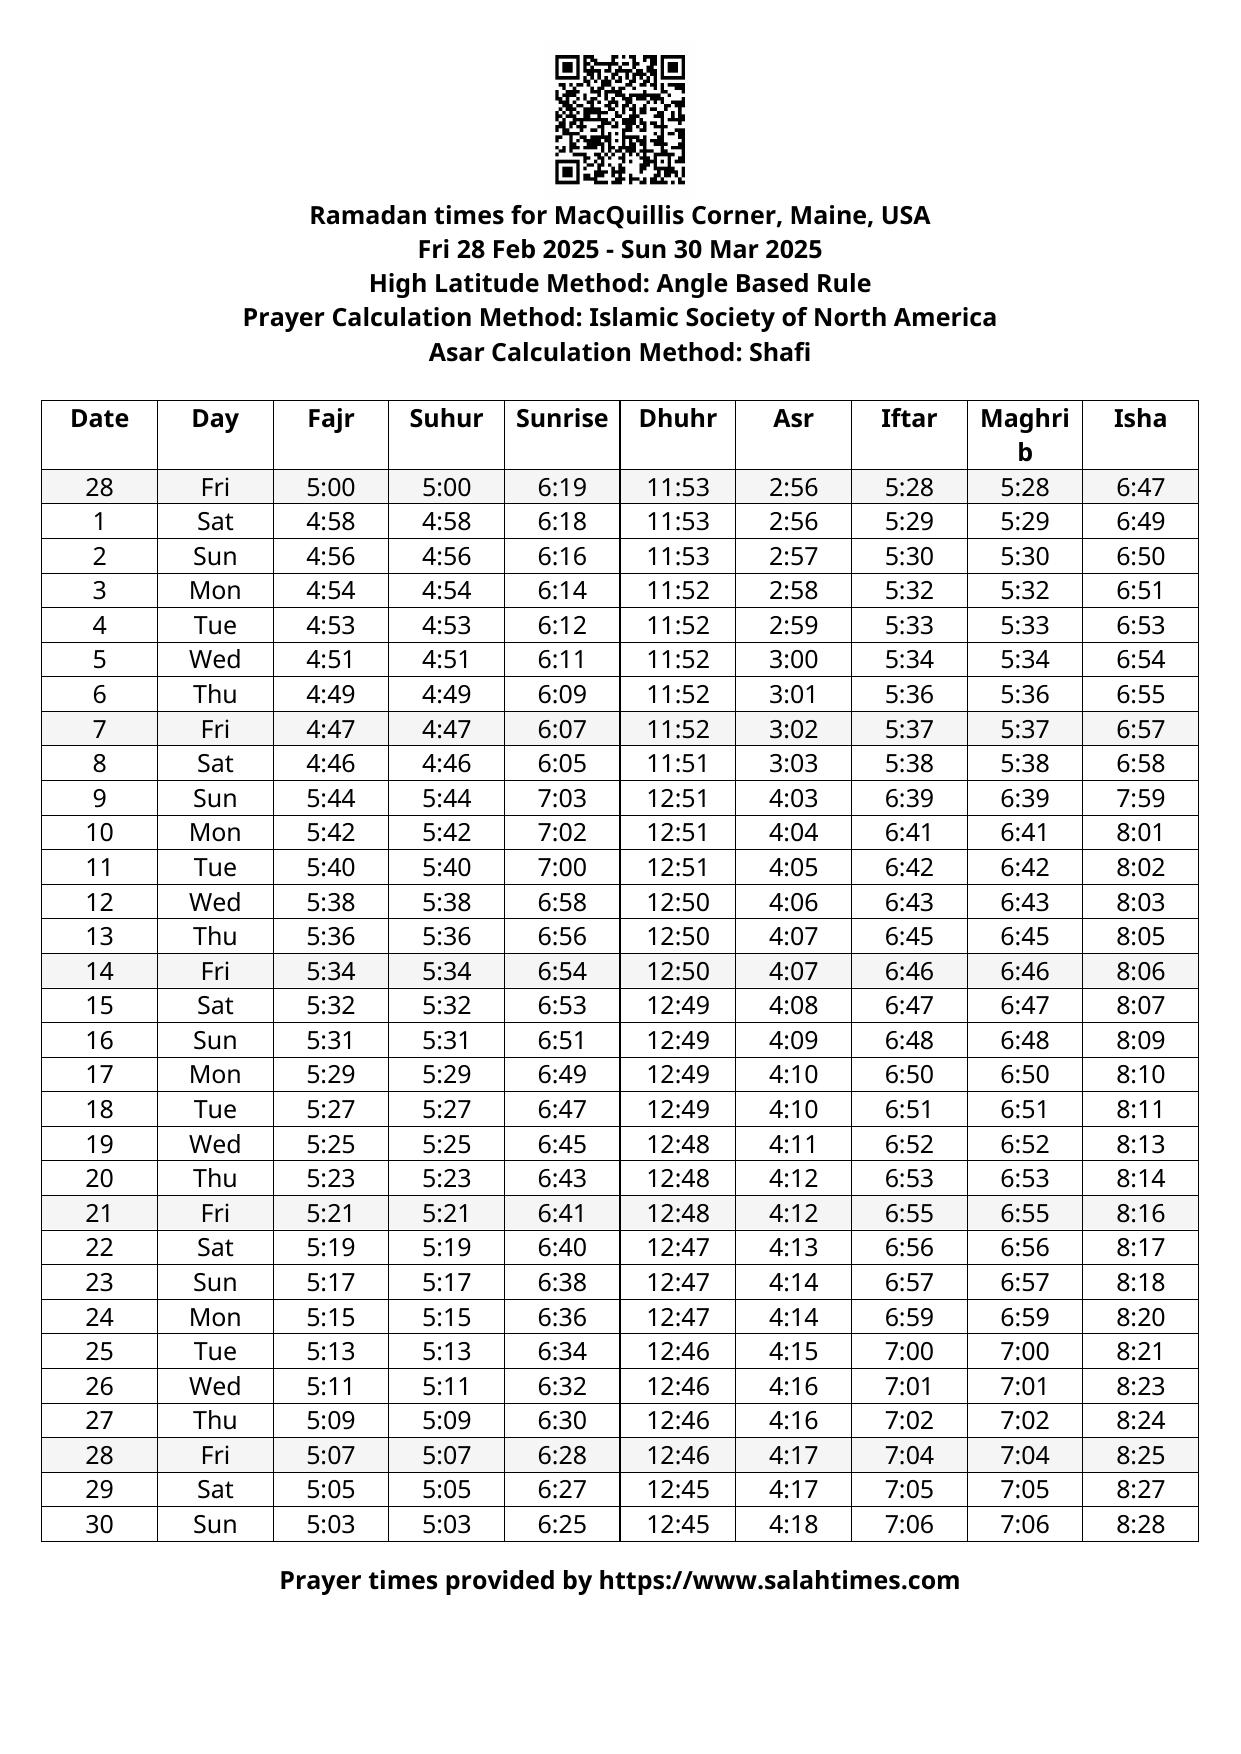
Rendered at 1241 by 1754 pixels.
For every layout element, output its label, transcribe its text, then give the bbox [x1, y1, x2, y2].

table_cell 4:10 [736, 1092, 851, 1126]
table_cell 6:54 [1083, 643, 1198, 676]
table_cell 4:14 [736, 1300, 851, 1333]
table_cell Tue [158, 1092, 273, 1126]
table_cell 8:01 [1083, 816, 1198, 849]
table_cell 4:03 [736, 781, 851, 814]
table_cell 6:56 [852, 1231, 967, 1264]
table_cell 26 [42, 1369, 157, 1402]
table_cell 8:05 [1083, 919, 1198, 953]
table_cell 5:23 [274, 1161, 388, 1195]
table_cell 4:08 [736, 989, 851, 1022]
table_cell Tue [158, 1334, 273, 1368]
table_cell 5:34 [968, 643, 1082, 676]
table_cell 8:14 [1083, 1161, 1198, 1195]
table_cell Fri [158, 470, 273, 503]
table_cell 7:03 [505, 781, 619, 814]
table_cell Wed [158, 1127, 273, 1160]
table_cell 5:36 [274, 919, 388, 953]
table_cell 7:00 [852, 1334, 967, 1368]
table_cell 6:28 [505, 1438, 619, 1472]
table_cell 7:02 [505, 816, 619, 849]
table_cell 4:15 [736, 1334, 851, 1368]
table_cell 4:58 [389, 504, 504, 538]
table_cell Thu [158, 1161, 273, 1195]
table_cell 6:45 [852, 919, 967, 953]
table_cell 5:00 [274, 470, 388, 503]
table_cell 6:49 [505, 1058, 619, 1091]
table_cell 7:05 [852, 1473, 967, 1506]
table_cell 12:50 [621, 919, 735, 953]
table_cell 7 [42, 712, 157, 745]
table_cell 5:36 [968, 677, 1082, 711]
table_cell 6:09 [505, 677, 619, 711]
table_cell 8:25 [1083, 1438, 1198, 1472]
table_cell 8:10 [1083, 1058, 1198, 1091]
table_cell 4:17 [736, 1473, 851, 1506]
table_cell 6:32 [505, 1369, 619, 1402]
table_cell 5:34 [389, 954, 504, 987]
table_cell 5:09 [274, 1404, 388, 1437]
table_cell 7:04 [852, 1438, 967, 1472]
table_cell 5:21 [389, 1196, 504, 1229]
table_cell 17 [42, 1058, 157, 1091]
table_cell 6:49 [1083, 504, 1198, 538]
table_cell Fri [158, 954, 273, 987]
table_cell 4:49 [389, 677, 504, 711]
table_cell Wed [158, 1369, 273, 1402]
table_cell 6:18 [505, 504, 619, 538]
table_cell 30 [42, 1507, 157, 1541]
table_cell Wed [158, 885, 273, 918]
table_header Sunrise [505, 401, 619, 469]
table_cell 29 [42, 1473, 157, 1506]
table_cell 6:12 [505, 608, 619, 642]
table_cell 28 [42, 1438, 157, 1472]
table_cell Sat [158, 1231, 273, 1264]
table_cell 11:52 [621, 677, 735, 711]
table_cell Sat [158, 1473, 273, 1506]
table_cell 5:30 [968, 539, 1082, 572]
table_cell 10 [42, 816, 157, 849]
table_cell 6:41 [968, 816, 1082, 849]
table_cell 5:30 [852, 539, 967, 572]
table_cell 6 [42, 677, 157, 711]
table_cell 8:11 [1083, 1092, 1198, 1126]
table_cell 5:07 [274, 1438, 388, 1472]
table_header Isha [1083, 401, 1198, 469]
table_cell 6:19 [505, 470, 619, 503]
table_cell 4:11 [736, 1127, 851, 1160]
table_cell 4:16 [736, 1404, 851, 1437]
table_cell 5:38 [389, 885, 504, 918]
table_cell 5:15 [274, 1300, 388, 1333]
table_cell 6:53 [505, 989, 619, 1022]
table_cell 5:40 [389, 850, 504, 884]
table_cell 6:57 [852, 1265, 967, 1299]
table_cell 6:45 [968, 919, 1082, 953]
table_cell 6:38 [505, 1265, 619, 1299]
table_cell 6:58 [1083, 746, 1198, 780]
table_cell 4:53 [274, 608, 388, 642]
table_header Asr [736, 401, 851, 469]
table_cell 5 [42, 643, 157, 676]
table_cell 6:05 [505, 746, 619, 780]
table_cell 12 [42, 885, 157, 918]
picture [542, 41, 699, 198]
table_cell 5:44 [389, 781, 504, 814]
table_cell 12:49 [621, 989, 735, 1022]
table_cell 4:10 [736, 1058, 851, 1091]
table_cell 12:47 [621, 1265, 735, 1299]
table_cell 5:29 [389, 1058, 504, 1091]
table_cell 5:42 [274, 816, 388, 849]
table_cell 4:16 [736, 1369, 851, 1402]
table_cell 12:45 [621, 1473, 735, 1506]
table_cell 12:48 [621, 1196, 735, 1229]
table_cell 5:23 [389, 1161, 504, 1195]
table_cell Mon [158, 1300, 273, 1333]
table_cell 7:59 [1083, 781, 1198, 814]
table_cell 4:56 [389, 539, 504, 572]
table_cell 7:05 [968, 1473, 1082, 1506]
table_cell 6:43 [505, 1161, 619, 1195]
table_cell Fri [158, 1438, 273, 1472]
table_cell 6:58 [505, 885, 619, 918]
table_header Maghrib [968, 401, 1082, 469]
table_cell 11 [42, 850, 157, 884]
table_cell 5:27 [274, 1092, 388, 1126]
table_cell 7:06 [852, 1507, 967, 1541]
table_cell 20 [42, 1161, 157, 1195]
table_cell 4:05 [736, 850, 851, 884]
table_cell 27 [42, 1404, 157, 1437]
table_header Fajr [274, 401, 388, 469]
table_cell 5:03 [389, 1507, 504, 1541]
table_cell 12:46 [621, 1404, 735, 1437]
table_cell 12:49 [621, 1092, 735, 1126]
table_cell 14 [42, 954, 157, 987]
table_cell 5:38 [968, 746, 1082, 780]
table_cell 3:00 [736, 643, 851, 676]
table_cell 8:28 [1083, 1507, 1198, 1541]
table_cell Sat [158, 746, 273, 780]
table_cell 15 [42, 989, 157, 1022]
table_cell 6:11 [505, 643, 619, 676]
table_cell Mon [158, 816, 273, 849]
table_cell 12:46 [621, 1369, 735, 1402]
table_cell 6:41 [852, 816, 967, 849]
table_cell 2:57 [736, 539, 851, 572]
table_cell 7:01 [968, 1369, 1082, 1402]
table_cell 12:49 [621, 1023, 735, 1057]
table_cell 5:32 [968, 574, 1082, 607]
table_cell 24 [42, 1300, 157, 1333]
text Prayer times provided by https://www.salahtimes.com [42, 1563, 1198, 1597]
table_cell Thu [158, 1404, 273, 1437]
table_header Dhuhr [621, 401, 735, 469]
table_cell 5:25 [274, 1127, 388, 1160]
table_cell 6:52 [852, 1127, 967, 1160]
table_cell 8:07 [1083, 989, 1198, 1022]
table_cell 3:03 [736, 746, 851, 780]
table_cell 6:41 [505, 1196, 619, 1229]
table_cell 12:51 [621, 781, 735, 814]
table_cell 5:40 [274, 850, 388, 884]
table_cell 4:56 [274, 539, 388, 572]
table_cell 19 [42, 1127, 157, 1160]
table_cell 11:52 [621, 574, 735, 607]
table_cell 6:51 [852, 1092, 967, 1126]
table_cell 7:04 [968, 1438, 1082, 1472]
table_cell 7:06 [968, 1507, 1082, 1541]
table_cell 8:27 [1083, 1473, 1198, 1506]
table_cell Sun [158, 539, 273, 572]
table_cell Mon [158, 574, 273, 607]
table_cell 6:27 [505, 1473, 619, 1506]
table_cell 5:28 [968, 470, 1082, 503]
table_cell 6:55 [968, 1196, 1082, 1229]
table_cell 3 [42, 574, 157, 607]
table_cell 5:17 [389, 1265, 504, 1299]
table_cell Sun [158, 781, 273, 814]
table_cell Mon [158, 1058, 273, 1091]
table_cell 28 [42, 470, 157, 503]
table_cell 7:00 [968, 1334, 1082, 1368]
text High Latitude Method: Angle Based Rule [42, 266, 1198, 300]
table_cell 3:02 [736, 712, 851, 745]
table_cell 6:43 [968, 885, 1082, 918]
table_cell 21 [42, 1196, 157, 1229]
table_cell 6:46 [852, 954, 967, 987]
table_cell 4:58 [274, 504, 388, 538]
table_cell 6:34 [505, 1334, 619, 1368]
table_cell 6:25 [505, 1507, 619, 1541]
table_cell 6:56 [505, 919, 619, 953]
table_cell 8:13 [1083, 1127, 1198, 1160]
table_cell 16 [42, 1023, 157, 1057]
table_cell Thu [158, 919, 273, 953]
table_cell 4:47 [274, 712, 388, 745]
table_cell 6:42 [968, 850, 1082, 884]
table_cell 5:34 [852, 643, 967, 676]
table_cell Wed [158, 643, 273, 676]
table_cell 6:46 [968, 954, 1082, 987]
table_cell 7:00 [505, 850, 619, 884]
table_cell 8:17 [1083, 1231, 1198, 1264]
table_cell Sun [158, 1507, 273, 1541]
table_cell 5:36 [389, 919, 504, 953]
table_cell 6:47 [968, 989, 1082, 1022]
table_cell 4:09 [736, 1023, 851, 1057]
table_cell 6:48 [968, 1023, 1082, 1057]
table_cell 2:59 [736, 608, 851, 642]
table_cell 5:13 [389, 1334, 504, 1368]
table_cell 5:34 [274, 954, 388, 987]
table_cell 11:53 [621, 539, 735, 572]
table_cell 2:56 [736, 470, 851, 503]
table_cell 5:32 [389, 989, 504, 1022]
table_cell 12:47 [621, 1231, 735, 1264]
table_cell 6:47 [505, 1092, 619, 1126]
text Ramadan times for MacQuillis Corner, Maine, USA [42, 198, 1198, 232]
table_cell 5:25 [389, 1127, 504, 1160]
table_cell 5:19 [274, 1231, 388, 1264]
table_cell 4:13 [736, 1231, 851, 1264]
table_header Iftar [852, 401, 967, 469]
table_cell 6:52 [968, 1127, 1082, 1160]
table_cell 5:09 [389, 1404, 504, 1437]
table_cell Fri [158, 1196, 273, 1229]
table_cell 8:02 [1083, 850, 1198, 884]
table_cell 3:01 [736, 677, 851, 711]
table_cell 5:15 [389, 1300, 504, 1333]
table_cell 6:16 [505, 539, 619, 572]
table_cell 5:42 [389, 816, 504, 849]
table_cell 5:27 [389, 1092, 504, 1126]
table_cell 4:12 [736, 1161, 851, 1195]
table_cell 6:53 [968, 1161, 1082, 1195]
table_cell 6:57 [1083, 712, 1198, 745]
table_cell 11:53 [621, 470, 735, 503]
table_cell 12:46 [621, 1438, 735, 1472]
table_cell 4:12 [736, 1196, 851, 1229]
table_cell 12:45 [621, 1507, 735, 1541]
table_cell 6:47 [1083, 470, 1198, 503]
table_cell 5:28 [852, 470, 967, 503]
table_cell 6:57 [968, 1265, 1082, 1299]
table_cell Sun [158, 1023, 273, 1057]
table_cell 11:52 [621, 608, 735, 642]
table_cell 5:07 [389, 1438, 504, 1472]
table_cell 12:49 [621, 1058, 735, 1091]
table_header Day [158, 401, 273, 469]
table_cell 5:00 [389, 470, 504, 503]
table_cell 6:45 [505, 1127, 619, 1160]
table_cell 8:09 [1083, 1023, 1198, 1057]
text Asar Calculation Method: Shafi [42, 334, 1198, 368]
table_cell 4:54 [389, 574, 504, 607]
table_cell 8:18 [1083, 1265, 1198, 1299]
table_cell 8:23 [1083, 1369, 1198, 1402]
table_cell 6:39 [968, 781, 1082, 814]
table_cell 7:02 [968, 1404, 1082, 1437]
table_cell 6:39 [852, 781, 967, 814]
table_cell 8:20 [1083, 1300, 1198, 1333]
table_cell Tue [158, 608, 273, 642]
table_cell Sun [158, 1265, 273, 1299]
table_cell 6:36 [505, 1300, 619, 1333]
table_cell 12:50 [621, 954, 735, 987]
table_cell 11:51 [621, 746, 735, 780]
table_cell 2 [42, 539, 157, 572]
table_cell 4:06 [736, 885, 851, 918]
table_cell 1 [42, 504, 157, 538]
table_cell 4:07 [736, 954, 851, 987]
table_cell Sat [158, 989, 273, 1022]
table_cell 4:46 [389, 746, 504, 780]
table_cell 12:47 [621, 1300, 735, 1333]
table_cell 5:11 [389, 1369, 504, 1402]
table_cell 12:50 [621, 885, 735, 918]
table_cell 6:54 [505, 954, 619, 987]
table_cell 4:51 [274, 643, 388, 676]
table_cell 6:59 [968, 1300, 1082, 1333]
table_cell 4:53 [389, 608, 504, 642]
table_cell 5:36 [852, 677, 967, 711]
table_cell 8:06 [1083, 954, 1198, 987]
table_cell 6:51 [505, 1023, 619, 1057]
table_cell 5:32 [274, 989, 388, 1022]
table_cell 4:49 [274, 677, 388, 711]
table_cell 12:46 [621, 1334, 735, 1368]
table_cell 4:54 [274, 574, 388, 607]
table_cell 5:17 [274, 1265, 388, 1299]
table_cell 2:56 [736, 504, 851, 538]
table_cell 2:58 [736, 574, 851, 607]
text Prayer Calculation Method: Islamic Society of North America [42, 300, 1198, 334]
table_cell 5:38 [274, 885, 388, 918]
table_cell 8:16 [1083, 1196, 1198, 1229]
table_cell 9 [42, 781, 157, 814]
table_cell 12:51 [621, 816, 735, 849]
table_cell 6:55 [852, 1196, 967, 1229]
table_cell 5:21 [274, 1196, 388, 1229]
table_cell 11:52 [621, 643, 735, 676]
table_cell Thu [158, 677, 273, 711]
table_cell 5:05 [389, 1473, 504, 1506]
table_cell 18 [42, 1092, 157, 1126]
table_cell 4:46 [274, 746, 388, 780]
table_cell 6:42 [852, 850, 967, 884]
table_cell 6:48 [852, 1023, 967, 1057]
table_cell 5:37 [968, 712, 1082, 745]
table_cell 12:48 [621, 1127, 735, 1160]
table_cell 6:53 [852, 1161, 967, 1195]
table_cell 22 [42, 1231, 157, 1264]
table_cell 4:04 [736, 816, 851, 849]
table_cell 5:19 [389, 1231, 504, 1264]
table_cell 5:33 [852, 608, 967, 642]
table_cell 7:02 [852, 1404, 967, 1437]
table_cell 6:55 [1083, 677, 1198, 711]
table_cell 5:44 [274, 781, 388, 814]
table_cell 5:33 [968, 608, 1082, 642]
table_cell Sat [158, 504, 273, 538]
table_cell 5:05 [274, 1473, 388, 1506]
table_cell 4:07 [736, 919, 851, 953]
table_cell 6:30 [505, 1404, 619, 1437]
table_cell 5:31 [274, 1023, 388, 1057]
table_cell 6:50 [1083, 539, 1198, 572]
table_cell 6:51 [968, 1092, 1082, 1126]
table_cell 4 [42, 608, 157, 642]
table_cell 8:21 [1083, 1334, 1198, 1368]
table_cell 8:24 [1083, 1404, 1198, 1437]
table_cell 6:50 [852, 1058, 967, 1091]
table_cell 5:29 [968, 504, 1082, 538]
table_cell 7:01 [852, 1369, 967, 1402]
table_cell 6:14 [505, 574, 619, 607]
table_cell 6:50 [968, 1058, 1082, 1091]
table_cell 6:47 [852, 989, 967, 1022]
table_cell 12:51 [621, 850, 735, 884]
table_cell 11:52 [621, 712, 735, 745]
table_header Suhur [389, 401, 504, 469]
table_cell 11:53 [621, 504, 735, 538]
table_cell Fri [158, 712, 273, 745]
table_cell 8:03 [1083, 885, 1198, 918]
table_cell 4:18 [736, 1507, 851, 1541]
table_cell 6:40 [505, 1231, 619, 1264]
table_cell 5:31 [389, 1023, 504, 1057]
table_cell 6:43 [852, 885, 967, 918]
table_cell Tue [158, 850, 273, 884]
table_cell 6:59 [852, 1300, 967, 1333]
table_cell 5:32 [852, 574, 967, 607]
table_cell 5:29 [852, 504, 967, 538]
table_cell 5:03 [274, 1507, 388, 1541]
table_cell 8 [42, 746, 157, 780]
table_header Date [42, 401, 157, 469]
table_cell 6:56 [968, 1231, 1082, 1264]
table_cell 13 [42, 919, 157, 953]
table_cell 12:48 [621, 1161, 735, 1195]
table_cell 6:07 [505, 712, 619, 745]
table_cell 25 [42, 1334, 157, 1368]
table_cell 5:37 [852, 712, 967, 745]
table_cell 4:17 [736, 1438, 851, 1472]
table_cell 5:38 [852, 746, 967, 780]
table_cell 4:51 [389, 643, 504, 676]
table_cell 5:11 [274, 1369, 388, 1402]
table_cell 6:53 [1083, 608, 1198, 642]
table_cell 4:14 [736, 1265, 851, 1299]
text Fri 28 Feb 2025 - Sun 30 Mar 2025 [42, 232, 1198, 266]
table_cell 23 [42, 1265, 157, 1299]
table_cell 6:51 [1083, 574, 1198, 607]
table_cell 4:47 [389, 712, 504, 745]
table_cell 5:29 [274, 1058, 388, 1091]
table_cell 5:13 [274, 1334, 388, 1368]
